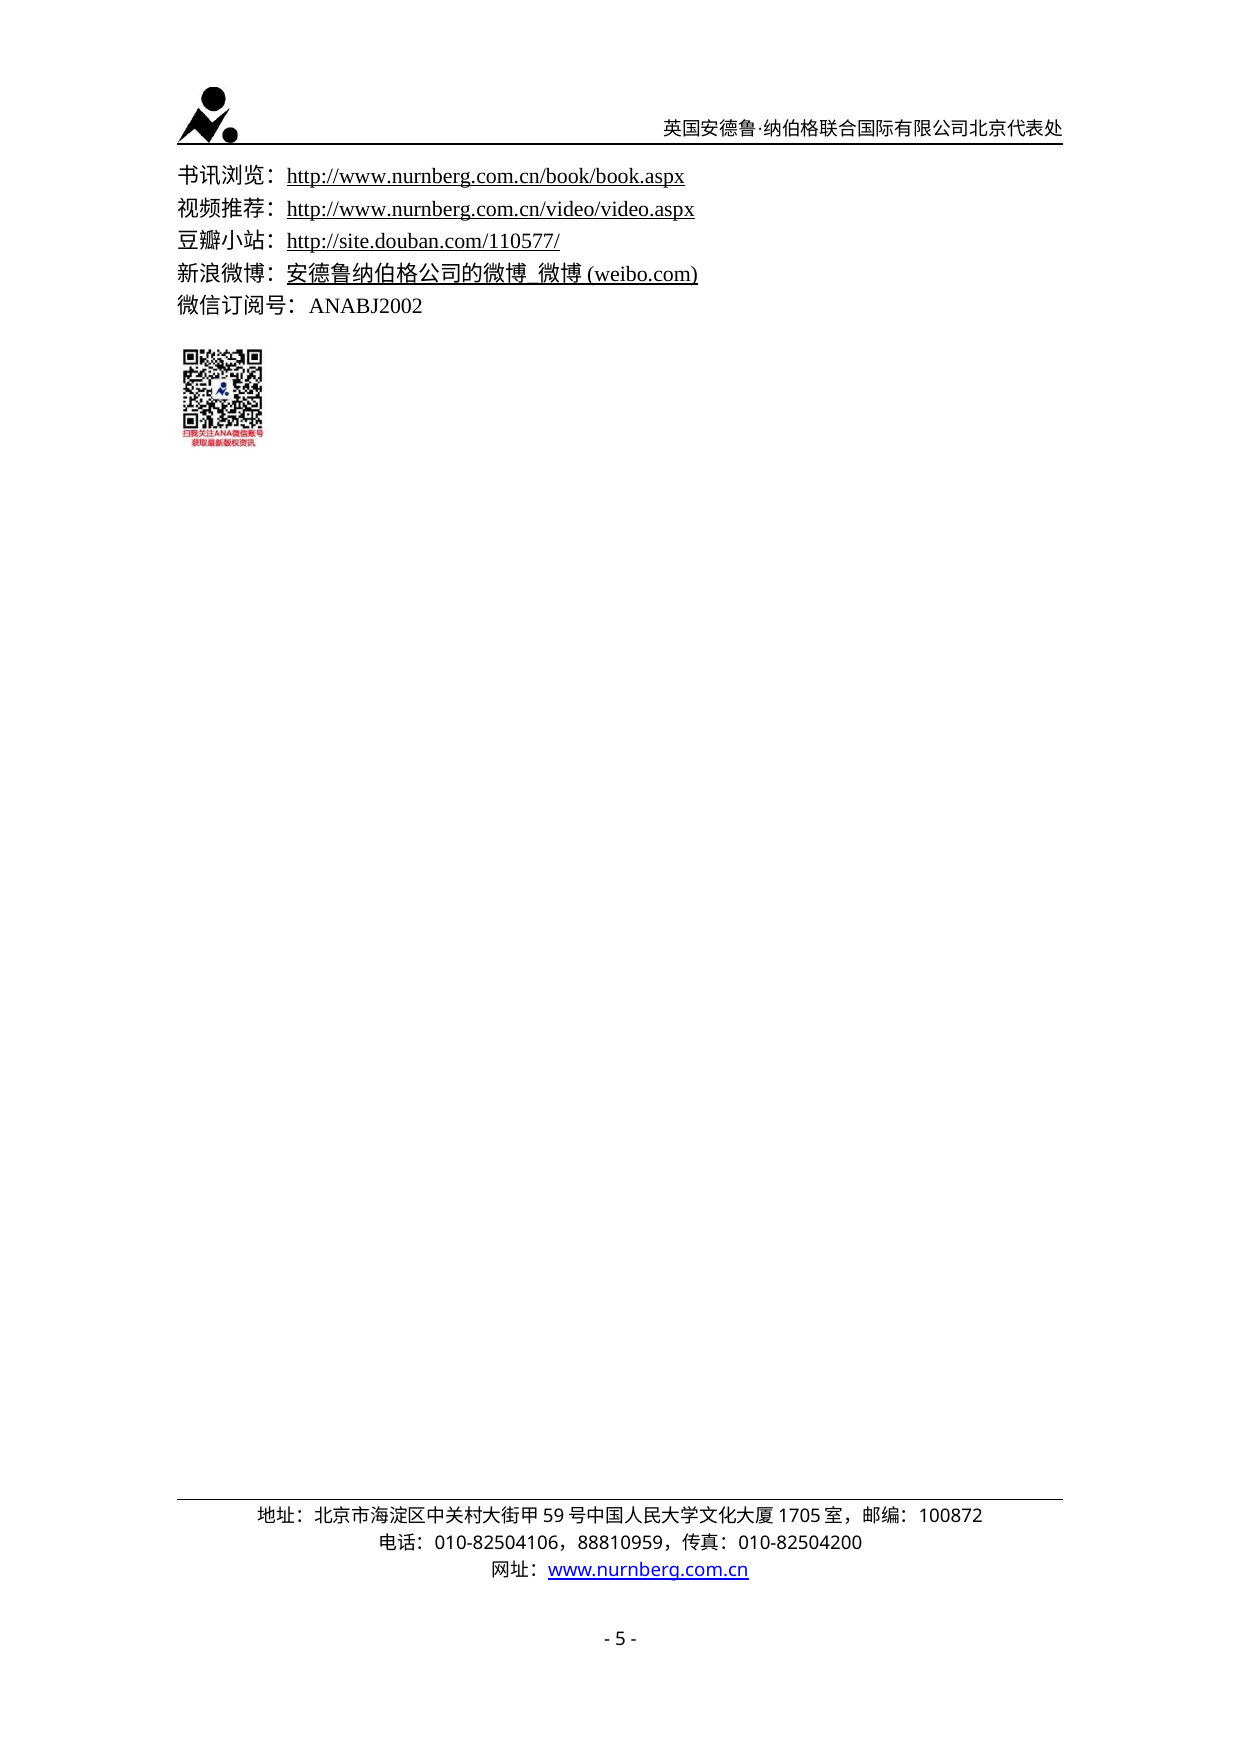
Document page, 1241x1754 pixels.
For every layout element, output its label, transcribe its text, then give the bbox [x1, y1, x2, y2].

text 视频推荐：http://www.nurnberg.com.cn/video/video.aspx [177, 190, 1063, 223]
picture [177, 87, 238, 143]
text 微信订阅号：ANABJ2002 [177, 288, 1063, 320]
text 书讯浏览：http://www.nurnberg.com.cn/book/book.aspx [177, 158, 1063, 190]
picture [173, 341, 272, 449]
text 豆瓣小站：http://site.douban.com/110577/ [177, 223, 1063, 255]
text 新浪微博：安德鲁纳伯格公司的微博_微博 (weibo.com) [177, 255, 1063, 288]
